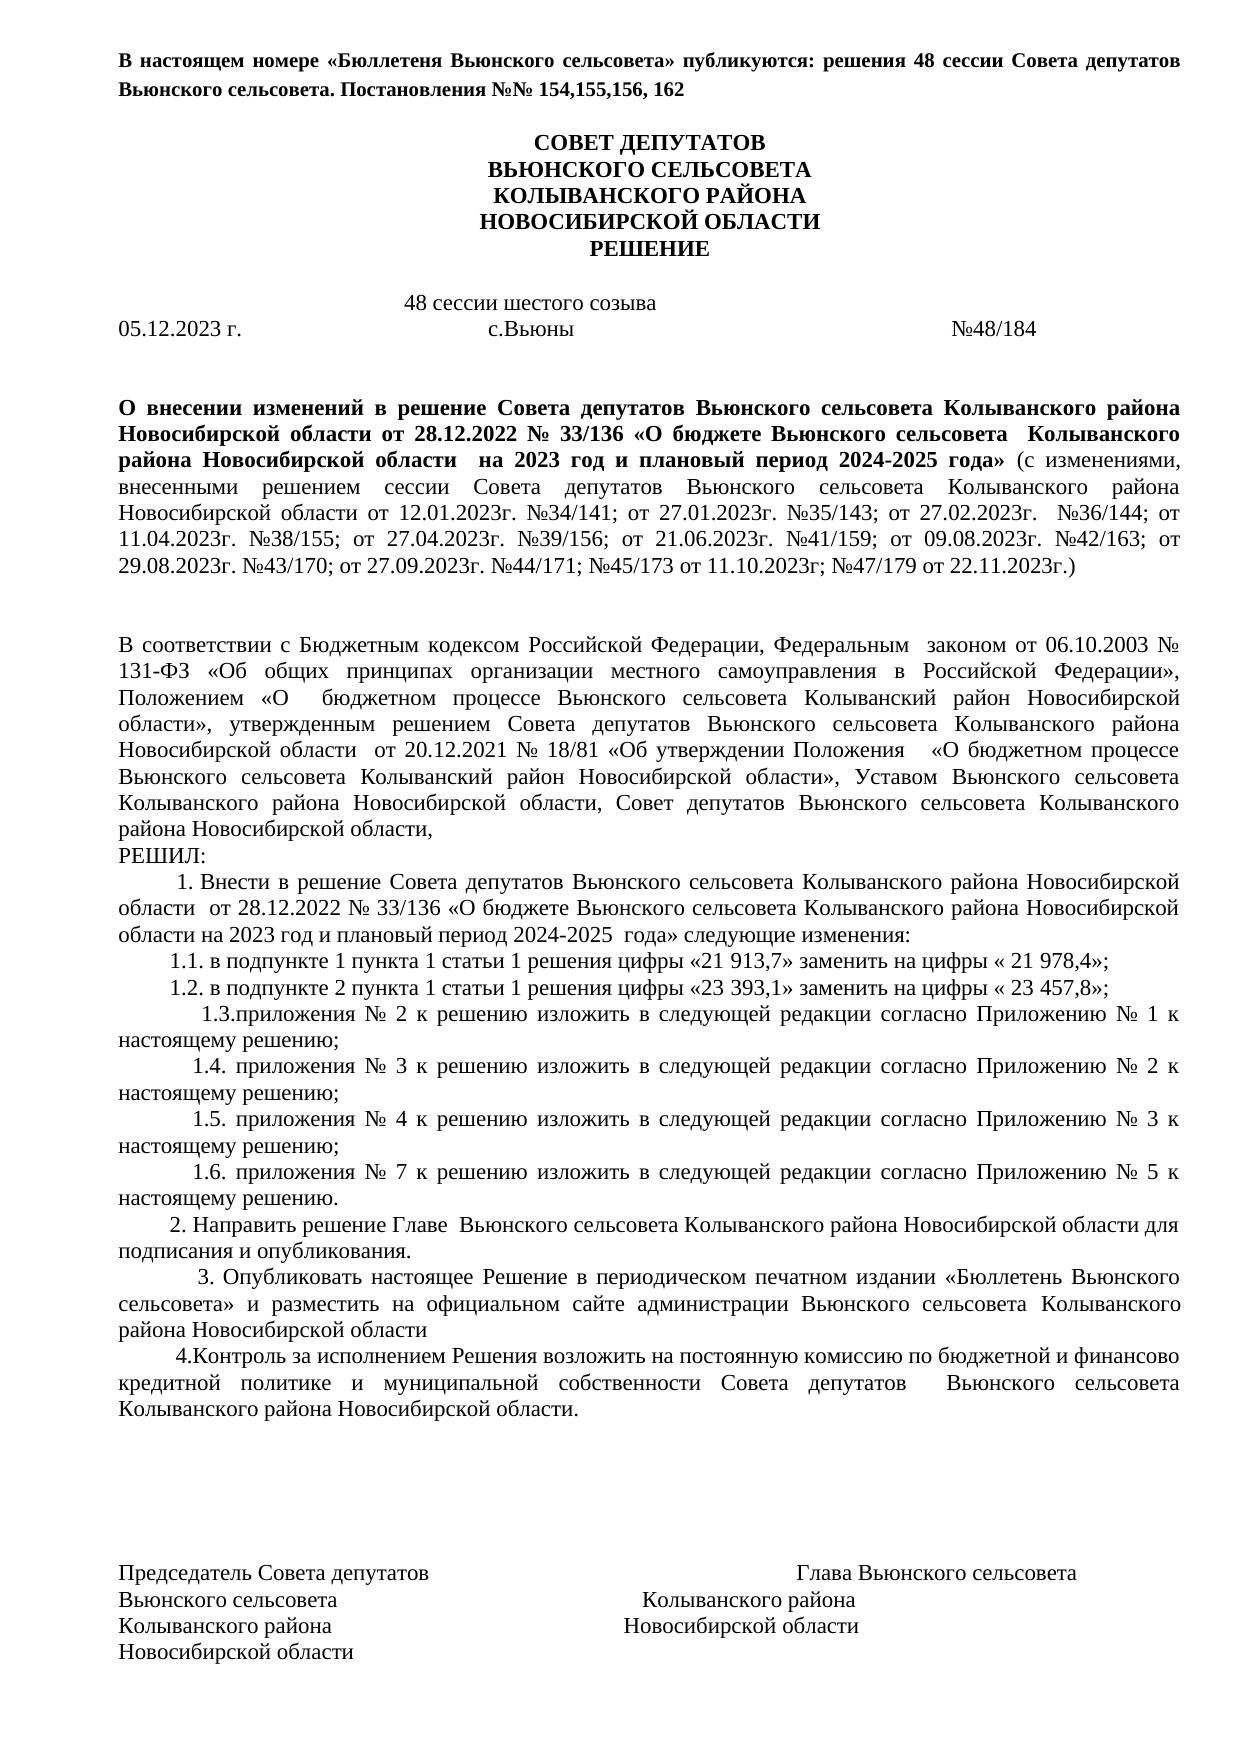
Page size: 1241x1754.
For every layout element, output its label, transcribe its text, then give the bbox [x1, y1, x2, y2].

text РЕШИЛ: [118, 842, 1181, 868]
text НОВОСИБИРСКОЙ ОБЛАСТИ [118, 208, 1181, 235]
text 05.12.2023 г. с.Вьюны №48/184 [118, 316, 1181, 342]
text 1.3.приложения № 2 к решению изложить в следующей редакции согласно Приложению № 1 к настоящему решению; [118, 1000, 1181, 1053]
text Колыванского района Новосибирской области [118, 1612, 1181, 1638]
text 1. Внести в решение Совета депутатов Вьюнского сельсовета Колыванского района Новосибирской области от 28.12.2022 № 33/136 «О бюджете Вьюнского сельсовета Колыванского района Новосибирской области на 2023 год и плановый период 2024-2025 года» следующие изменения: [118, 868, 1181, 947]
text СОВЕТ ДЕПУТАТОВ [118, 129, 1181, 156]
text Вьюнского сельсовета Колыванского района [118, 1586, 1181, 1612]
text 48 сессии шестого созыва [118, 289, 1181, 316]
text ВЬЮНСКОГО СЕЛЬСОВЕТА [118, 156, 1181, 182]
text 1.6. приложения № 7 к решению изложить в следующей редакции согласно Приложению № 5 к настоящему решению. [118, 1158, 1181, 1211]
text О внесении изменений в решение Совета депутатов Вьюнского сельсовета Колыванского района Новосибирской области от 28.12.2022 № 33/136 «О бюджете Вьюнского сельсовета Колыванского района Новосибирской области на 2023 год и плановый период 2024-2025 года» (с изменениями, внесенными решением сессии Совета депутатов Вьюнского сельсовета Колыванского района Новосибирской области от 12.01.2023г. №34/141; от 27.01.2023г. №35/143; от 27.02.2023г. №36/144; от 11.04.2023г. №38/155; от 27.04.2023г. №39/156; от 21.06.2023г. №41/159; от 09.08.2023г. №42/163; от 29.08.2023г. №43/170; от 27.09.2023г. №44/171; №45/173 от 11.10.2023г; №47/179 от 22.11.2023г.) [118, 394, 1181, 578]
text В настоящем номере «Бюллетеня Вьюнского сельсовета» публикуются: решения 48 сессии Совета депутатов Вьюнского сельсовета. Постановления №№ 154,155,156, 162 [118, 44, 1181, 101]
text В соответствии с Бюджетным кодексом Российской Федерации, Федеральным законом от 06.10.2003 № 131-ФЗ «Об общих принципах организации местного самоуправления в Российской Федерации», Положением «О бюджетном процессе Вьюнского сельсовета Колыванский район Новосибирской области», утвержденным решением Совета депутатов Вьюнского сельсовета Колыванского района Новосибирской области от 20.12.2021 № 18/81 «Об утверждении Положения «О бюджетном процессе Вьюнского сельсовета Колыванский район Новосибирской области», Уставом Вьюнского сельсовета Колыванского района Новосибирской области, Совет депутатов Вьюнского сельсовета Колыванского района Новосибирской области, [118, 631, 1181, 842]
text 3. Опубликовать настоящее Решение в периодическом печатном издании «Бюллетень Вьюнского сельсовета» и разместить на официальном сайте администрации Вьюнского сельсовета Колыванского района Новосибирской области [118, 1263, 1181, 1342]
text 1.1. в подпункте 1 пункта 1 статьи 1 решения цифры «21 913,7» заменить на цифры « 21 978,4»; [118, 947, 1181, 973]
text 1.2. в подпункте 2 пункта 1 статьи 1 решения цифры «23 393,1» заменить на цифры « 23 457,8»; [118, 973, 1181, 1000]
text Председатель Совета депутатов Глава Вьюнского сельсовета [118, 1559, 1181, 1586]
text 4.Контроль за исполнением Решения возложить на постоянную комиссию по бюджетной и финансово кредитной политике и муниципальной собственности Совета депутатов Вьюнского сельсовета Колыванского района Новосибирской области. [118, 1342, 1181, 1422]
text 1.4. приложения № 3 к решению изложить в следующей редакции согласно Приложению № 2 к настоящему решению; [118, 1053, 1181, 1105]
text 1.5. приложения № 4 к решению изложить в следующей редакции согласно Приложению № 3 к настоящему решению; [118, 1105, 1181, 1158]
text 2. Направить решение Главе Вьюнского сельсовета Колыванского района Новосибирской области для подписания и опубликования. [118, 1211, 1181, 1263]
text КОЛЫВАНСКОГО РАЙОНА [118, 182, 1181, 208]
text Новосибирской области [118, 1638, 1181, 1665]
text РЕШЕНИЕ [118, 235, 1181, 261]
